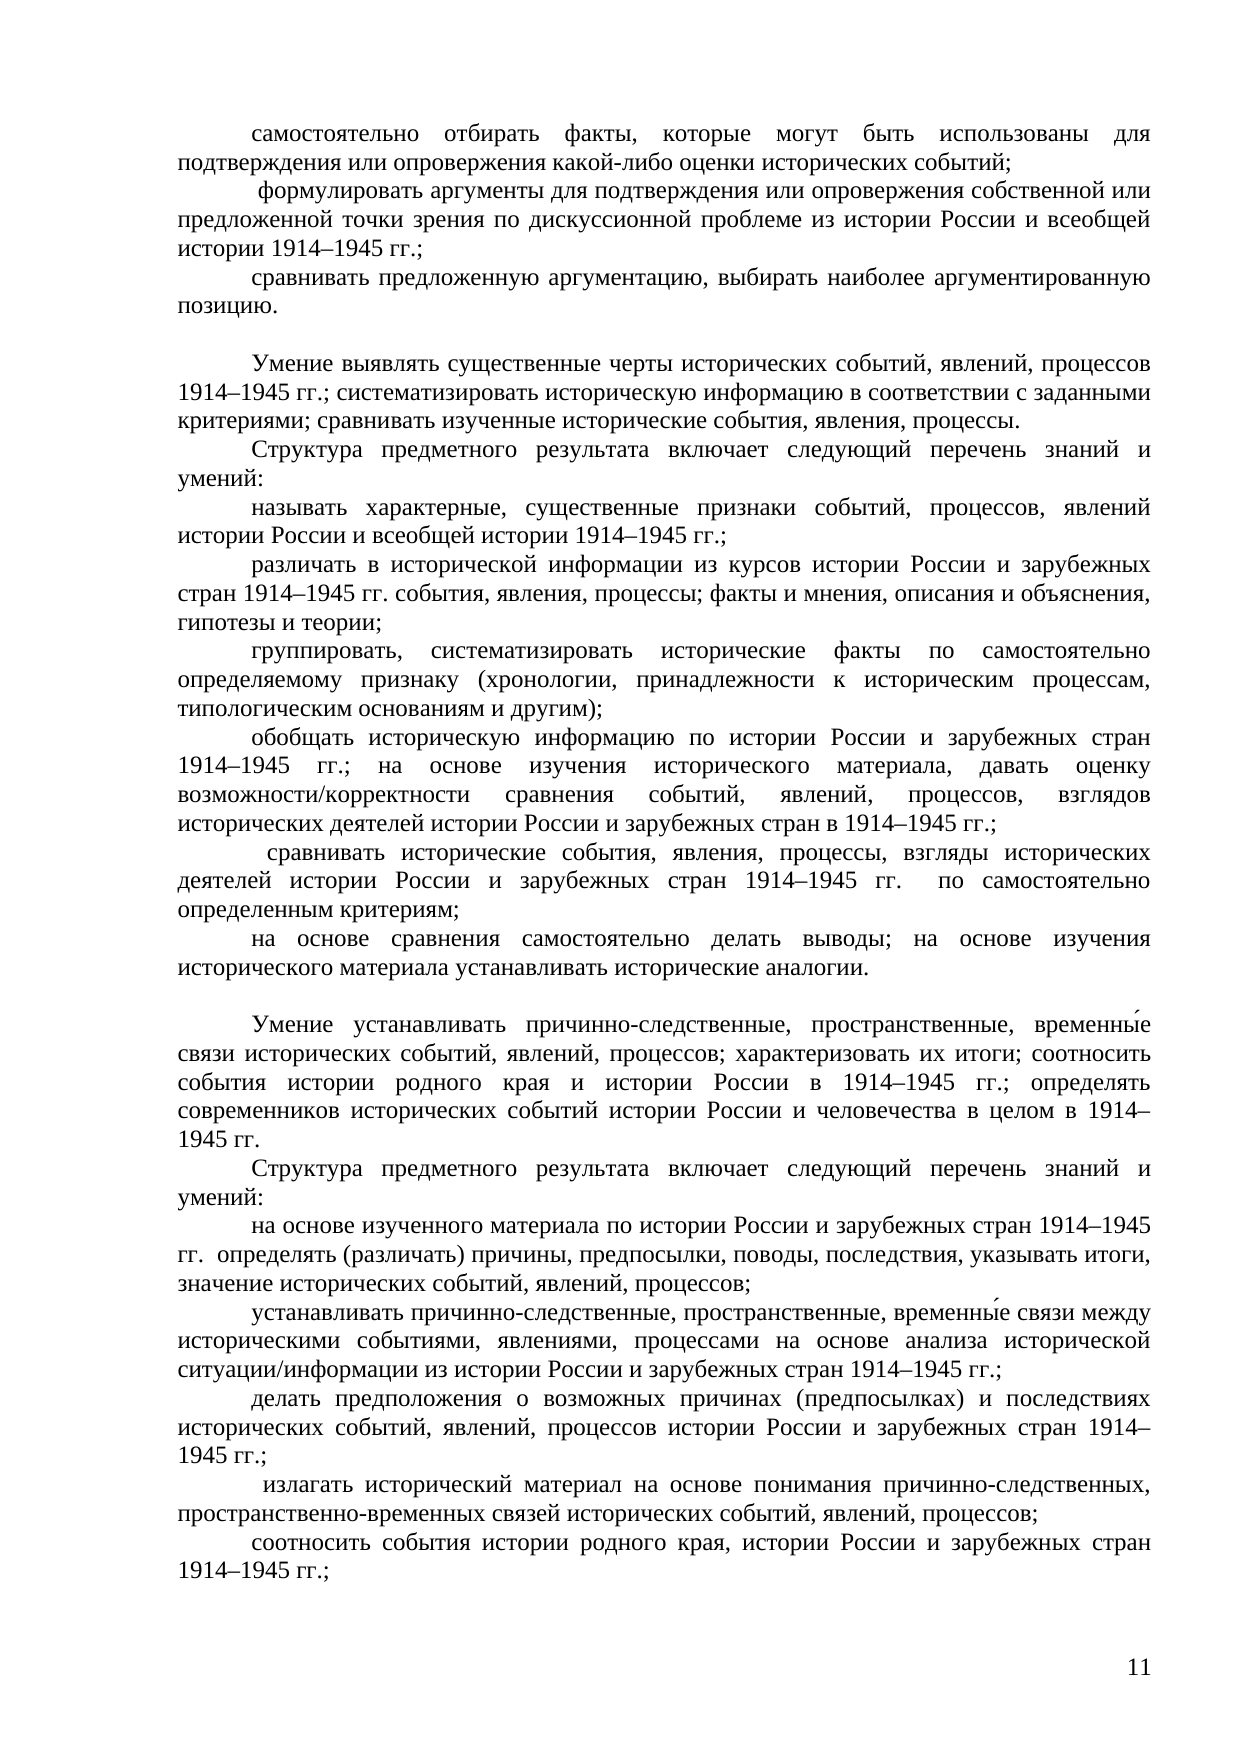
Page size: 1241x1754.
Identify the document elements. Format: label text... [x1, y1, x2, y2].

text на основе сравнения самостоятельно делать выводы; на основе изучения исторического материала устанавливать исторические аналогии. [177, 923, 1152, 981]
text Умение выявлять существенные черты исторических событий, явлений, процессов 1914–1945 гг.; систематизировать историческую информацию в соответствии с заданными критериями; сравнивать изученные исторические события, явления, процессы. [177, 348, 1152, 434]
text излагать исторический материал на основе понимания причинно-следственных, пространственно-временных связей исторических событий, явлений, процессов; [177, 1469, 1152, 1527]
text называть характерные, существенные признаки событий, процессов, явлений истории России и всеобщей истории 1914–1945 гг.; [177, 492, 1152, 549]
text различать в исторической информации из курсов истории России и зарубежных стран 1914–1945 гг. события, явления, процессы; факты и мнения, описания и объяснения, гипотезы и теории; [177, 549, 1152, 636]
text формулировать аргументы для подтверждения или опровержения собственной или предложенной точки зрения по дискуссионной проблеме из истории России и всеобщей истории 1914–1945 гг.; [177, 176, 1152, 262]
text сравнивать предложенную аргументацию, выбирать наиболее аргументированную позицию. [177, 262, 1152, 319]
text обобщать историческую информацию по истории России и зарубежных стран 1914–1945 гг.; на основе изучения исторического материала, давать оценку возможности/корректности сравнения событий, явлений, процессов, взглядов исторических деятелей истории России и зарубежных стран в 1914–1945 гг.; [177, 722, 1152, 837]
text сравнивать исторические события, явления, процессы, взгляды исторических деятелей истории России и зарубежных стран 1914–1945 гг. по самостоятельно определенным критериям; [177, 837, 1152, 923]
text группировать, систематизировать исторические факты по самостоятельно определяемому признаку (хронологии, принадлежности к историческим процессам, типологическим основаниям и другим); [177, 636, 1152, 722]
text самостоятельно отбирать факты, которые могут быть использованы для подтверждения или опровержения какой-либо оценки исторических событий; [177, 118, 1152, 176]
text устанавливать причинно-следственные, пространственные, временны́е связи между историческими событиями, явлениями, процессами на основе анализа исторической ситуации/информации из истории России и зарубежных стран 1914–1945 гг.; [177, 1297, 1152, 1383]
text Структура предметного результата включает следующий перечень знаний и умений: [177, 434, 1152, 492]
text на основе изученного материала по истории России и зарубежных стран 1914–1945 гг. определять (различать) причины, предпосылки, поводы, последствия, указывать итоги, значение исторических событий, явлений, процессов; [177, 1211, 1152, 1297]
text Умение устанавливать причинно-следственные, пространственные, временны́е связи исторических событий, явлений, процессов; характеризовать их итоги; соотносить события истории родного края и истории России в 1914–1945 гг.; определять современников исторических событий истории России и человечества в целом в 1914–1945 гг. [177, 1009, 1152, 1153]
text делать предположения о возможных причинах (предпосылках) и последствиях исторических событий, явлений, процессов истории России и зарубежных стран 1914–1945 гг.; [177, 1383, 1152, 1469]
text соотносить события истории родного края, истории России и зарубежных стран 1914–1945 гг.; [177, 1527, 1152, 1584]
text Структура предметного результата включает следующий перечень знаний и умений: [177, 1153, 1152, 1211]
